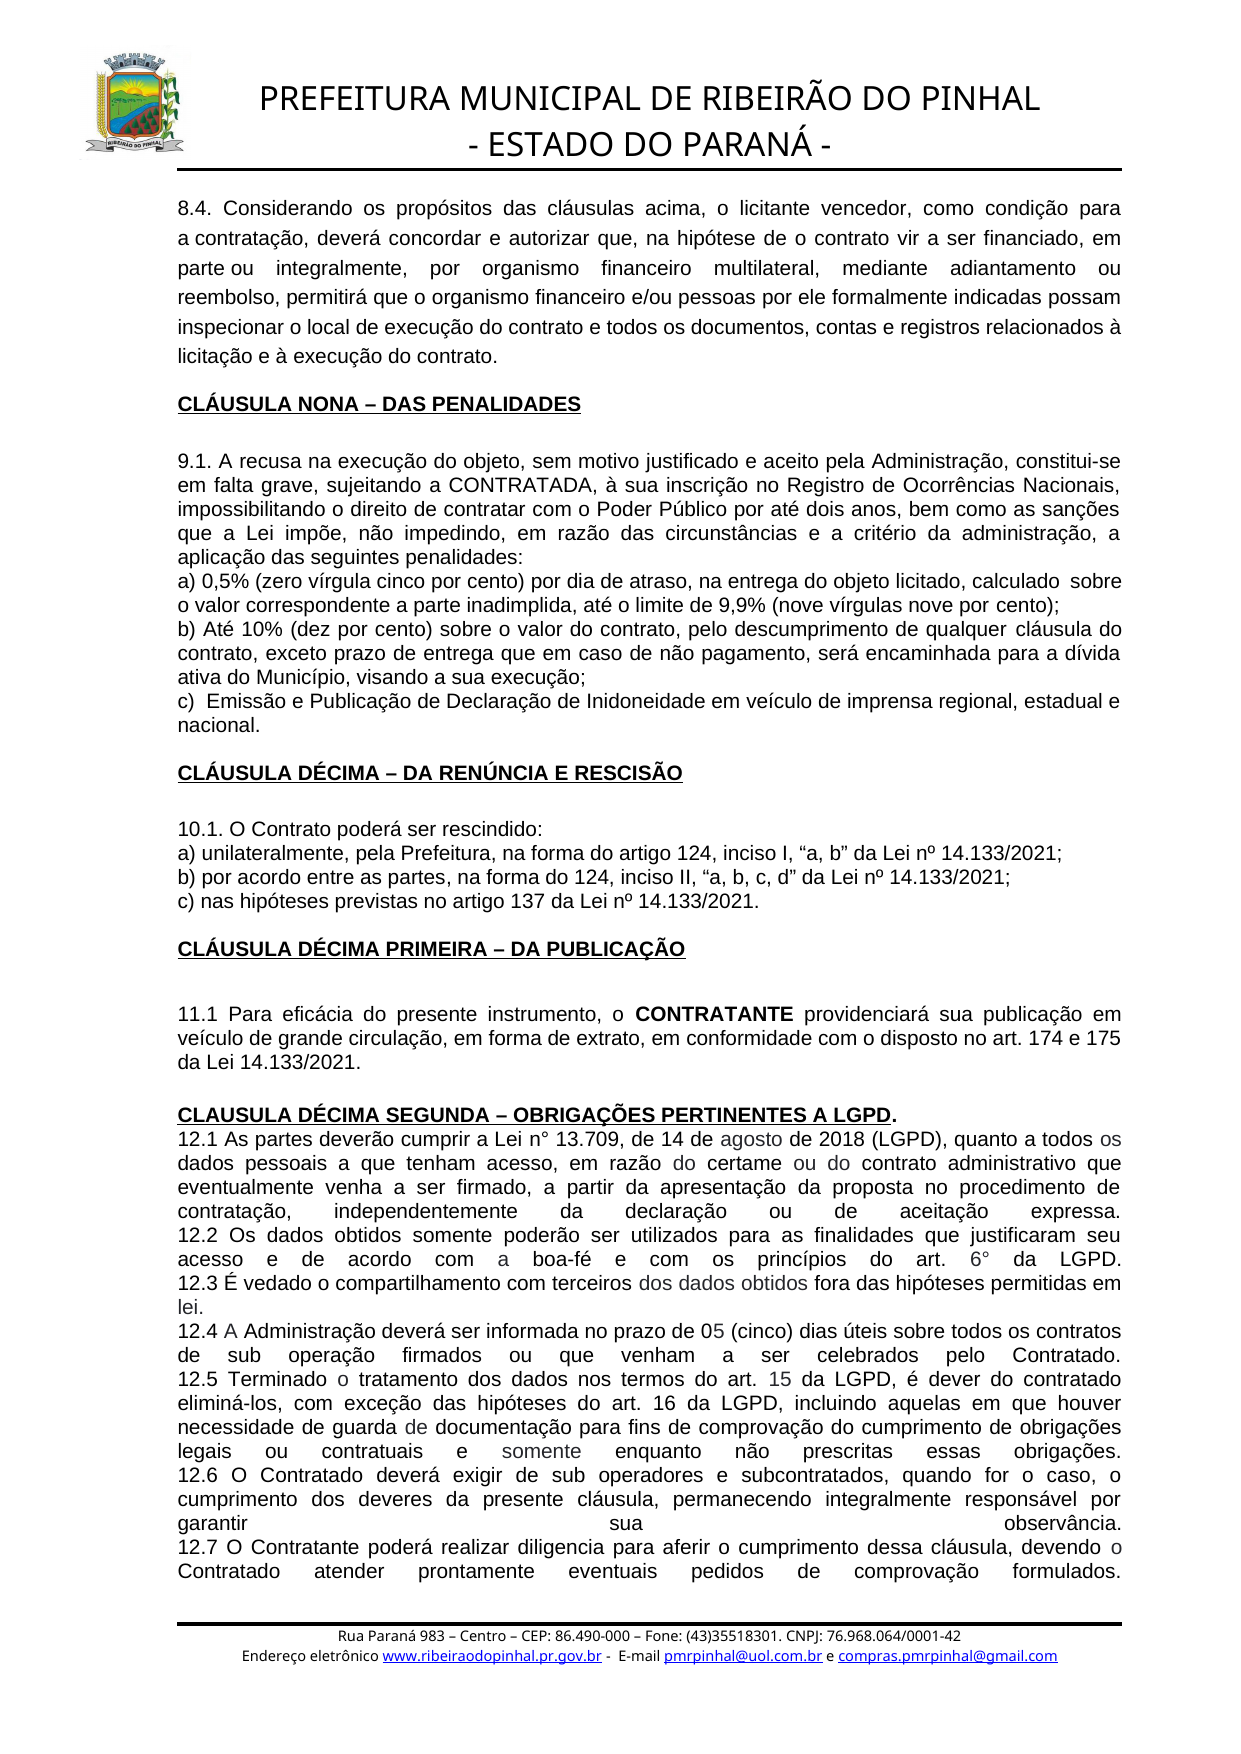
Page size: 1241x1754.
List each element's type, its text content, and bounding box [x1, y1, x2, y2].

text CLÁUSULA NONA – DAS PENALIDADES [177, 392, 1161, 416]
text CLÁUSULA DÉCIMA – DA RENÚNCIA E RESCISÃO [177, 761, 1161, 784]
text b) Até 10% (dez por cento) sobre o valor do contrato, pelo descumprimento de qualquer cláusula do contrato, exceto prazo de entrega que em caso de não pagamento, será encaminhada para a dívida ativa do Município, visando a sua execução; [177, 617, 1122, 689]
text c) nas hipóteses previstas no artigo 137 da Lei nº 14.133/2021. [177, 889, 1122, 913]
text 12.1 As partes deverão cumprir a Lei n° 13.709, de 14 de agosto de 2018 (LGPD), quanto a todos os dados pessoais a que tenham acesso, em razão do certame ou do contrato administrativo que eventualmente venha a ser firmado, a partir da apresentação da proposta no procedimento de contratação, independentemente da declaração ou de aceitação expressa. 12.2 Os dados obtidos somente poderão ser utilizados para as finalidades que justificaram seu acesso e de acordo com a boa-fé e com os princípios do art. 6° da LGPD. 12.3 É vedado o compartilhamento com terceiros dos dados obtidos fora das hipóteses permitidas em lei. [177, 1127, 1122, 1319]
text 9.1. A recusa na execução do objeto, sem motivo justificado e aceito pela Administração, constitui-se em falta grave, sujeitando a CONTRATADA, à sua inscrição no Registro de Ocorrências Nacionais, impossibilitando o direito de contratar com o Poder Público por até dois anos, bem como as sanções que a Lei impõe, não impedindo, em razão das circunstâncias e a critério da administração, a aplicação das seguintes penalidades: [177, 449, 1122, 569]
text CLAUSULA DÉCIMA SEGUNDA – OBRIGAÇÕES PERTINENTES A LGPD. [177, 1103, 1122, 1127]
text 8.4. Considerando os propósitos das cláusulas acima, o licitante vencedor, como condição para a contratação, deverá concordar e autorizar que, na hipótese de o contrato vir a ser financiado, em parte ou integralmente, por organismo financeiro multilateral, mediante adiantamento ou reembolso, permitirá que o organismo financeiro e/ou pessoas por ele formalmente indicadas possam inspecionar o local de execução do contrato e todos os documentos, contas e registros relacionados à licitação e à execução do contrato. [177, 190, 1122, 368]
text 10.1. O Contrato poderá ser rescindido: [177, 817, 1122, 841]
text CLÁUSULA DÉCIMA PRIMEIRA – DA PUBLICAÇÃO [177, 937, 1161, 961]
picture [79, 45, 192, 160]
text 11.1 Para eficácia do presente instrumento, o CONTRATANTE providenciará sua publicação em veículo de grande circulação, em forma de extrato, em conformidade com o disposto no art. 174 e 175 da Lei 14.133/2021. [177, 1002, 1122, 1074]
text a) 0,5% (zero vírgula cinco por cento) por dia de atraso, na entrega do objeto licitado, calculado sobre o valor correspondente a parte inadimplida, até o limite de 9,9% (nove vírgulas nove por cento); [177, 569, 1122, 617]
text a) unilateralmente, pela Prefeitura, na forma do artigo 124, inciso I, “a, b” da Lei nº 14.133/2021; [177, 841, 1122, 865]
text b) por acordo entre as partes, na forma do 124, inciso II, “a, b, c, d” da Lei nº 14.133/2021; [177, 865, 1122, 889]
text c) Emissão e Publicação de Declaração de Inidoneidade em veículo de imprensa regional, estadual e nacional. [177, 689, 1122, 737]
